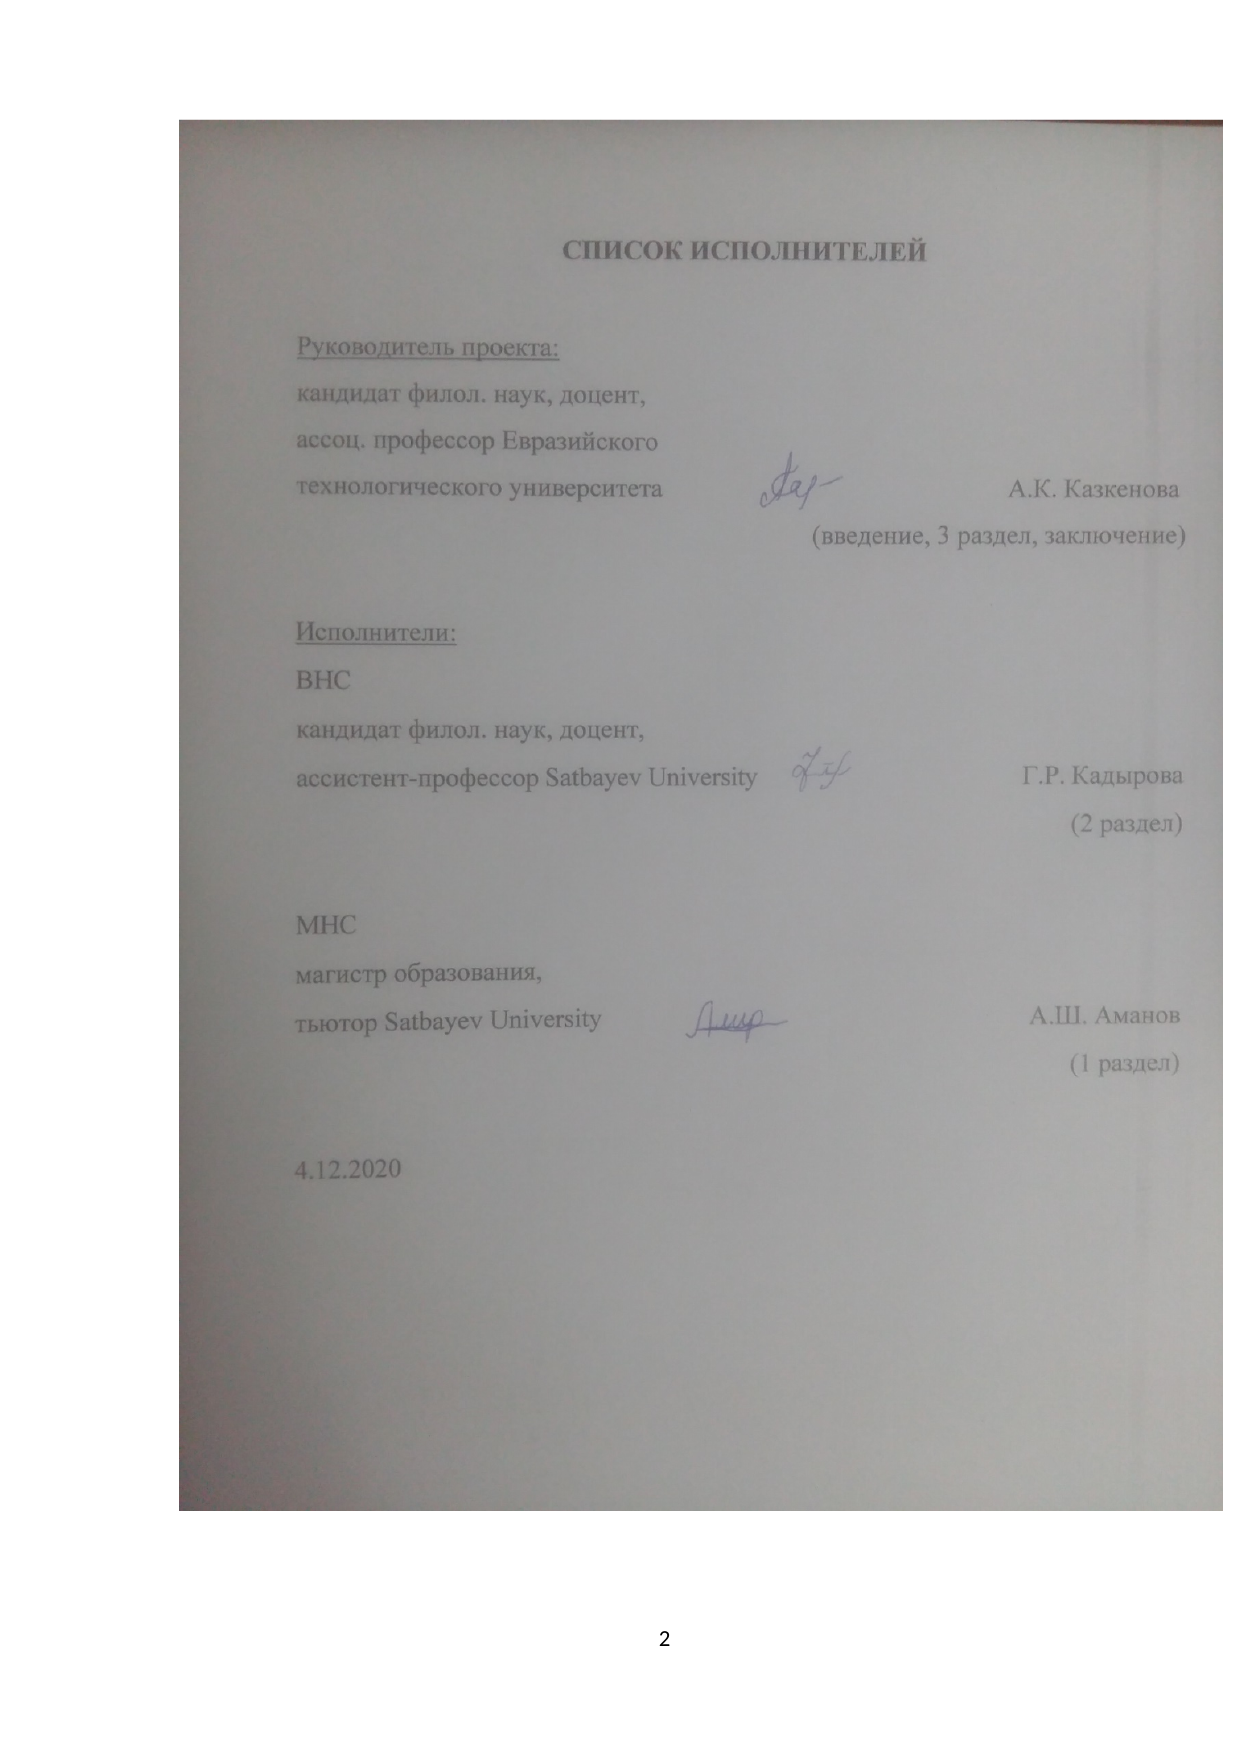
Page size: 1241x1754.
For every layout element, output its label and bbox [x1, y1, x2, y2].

picture [180, 121, 1223, 1511]
